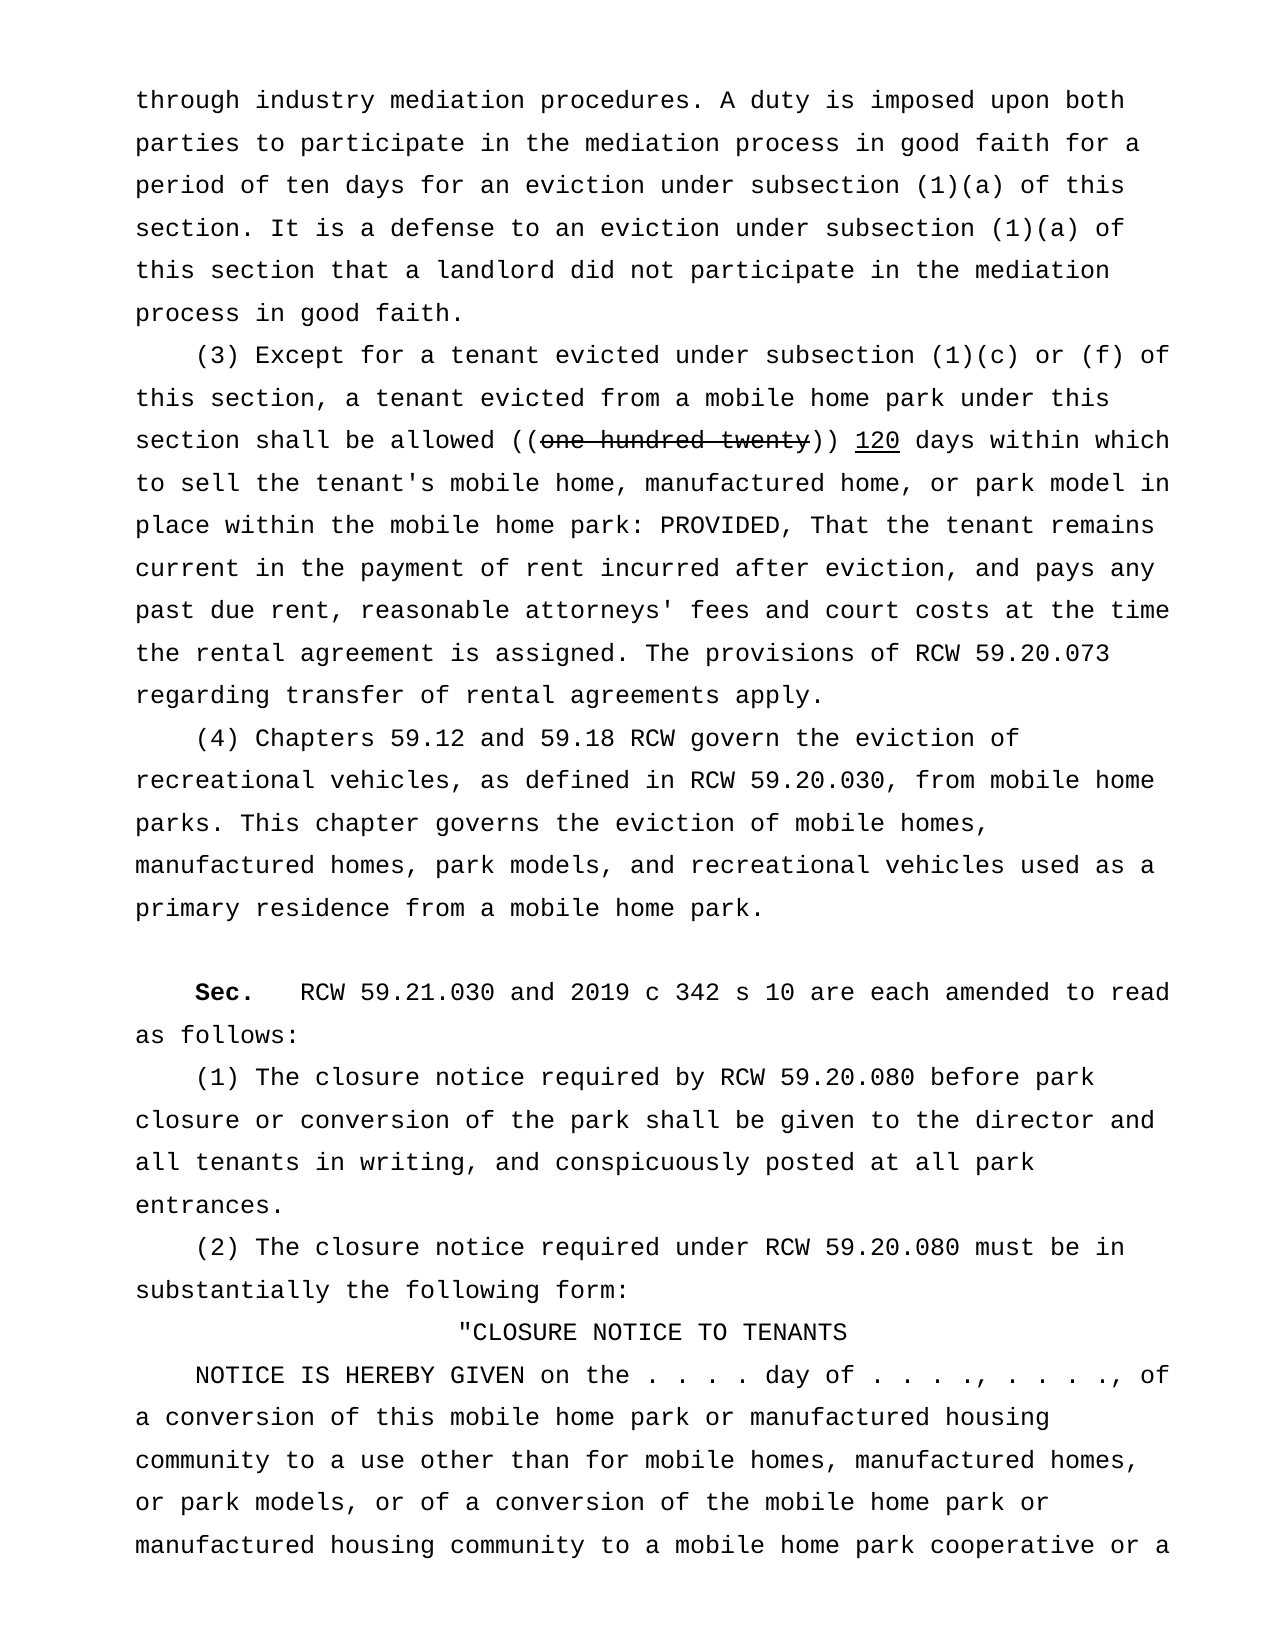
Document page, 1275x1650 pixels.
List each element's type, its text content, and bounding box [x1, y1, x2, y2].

text Sec. RCW 59.21.030 and 2019 c 342 s 10 are each amended to read as follows: [135, 967, 1170, 1052]
text (2) The closure notice required under RCW 59.20.080 must be in substantially the following form: [135, 1222, 1170, 1307]
text (1) The closure notice required by RCW 59.20.080 before park closure or conversion of the park shall be given to the director and all tenants in writing, and conspicuously posted at all park entrances. [135, 1052, 1170, 1222]
text "CLOSURE NOTICE TO TENANTS [135, 1307, 1170, 1349]
text (4) Chapters 59.12 and 59.18 RCW govern the eviction of recreational vehicles, as defined in RCW 59.20.030, from mobile home parks. This chapter governs the eviction of mobile homes, manufactured homes, park models, and recreational vehicles used as a primary residence from a mobile home park. [135, 712, 1170, 925]
text (3) Except for a tenant evicted under subsection (1)(c) or (f) of this section, a tenant evicted from a mobile home park under this section shall be allowed ((one hundred twenty)) 120 days within which to sell the tenant's mobile home, manufactured home, or park model in place within the mobile home park: PROVIDED, That the tenant remains current in the payment of rent incurred after eviction, and pays any past due rent, reasonable attorneys' fees and court costs at the time the rental agreement is assigned. The provisions of RCW 59.20.073 regarding transfer of rental agreements apply. [135, 330, 1170, 712]
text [135, 1349, 1170, 1562]
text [135, 75, 1170, 330]
